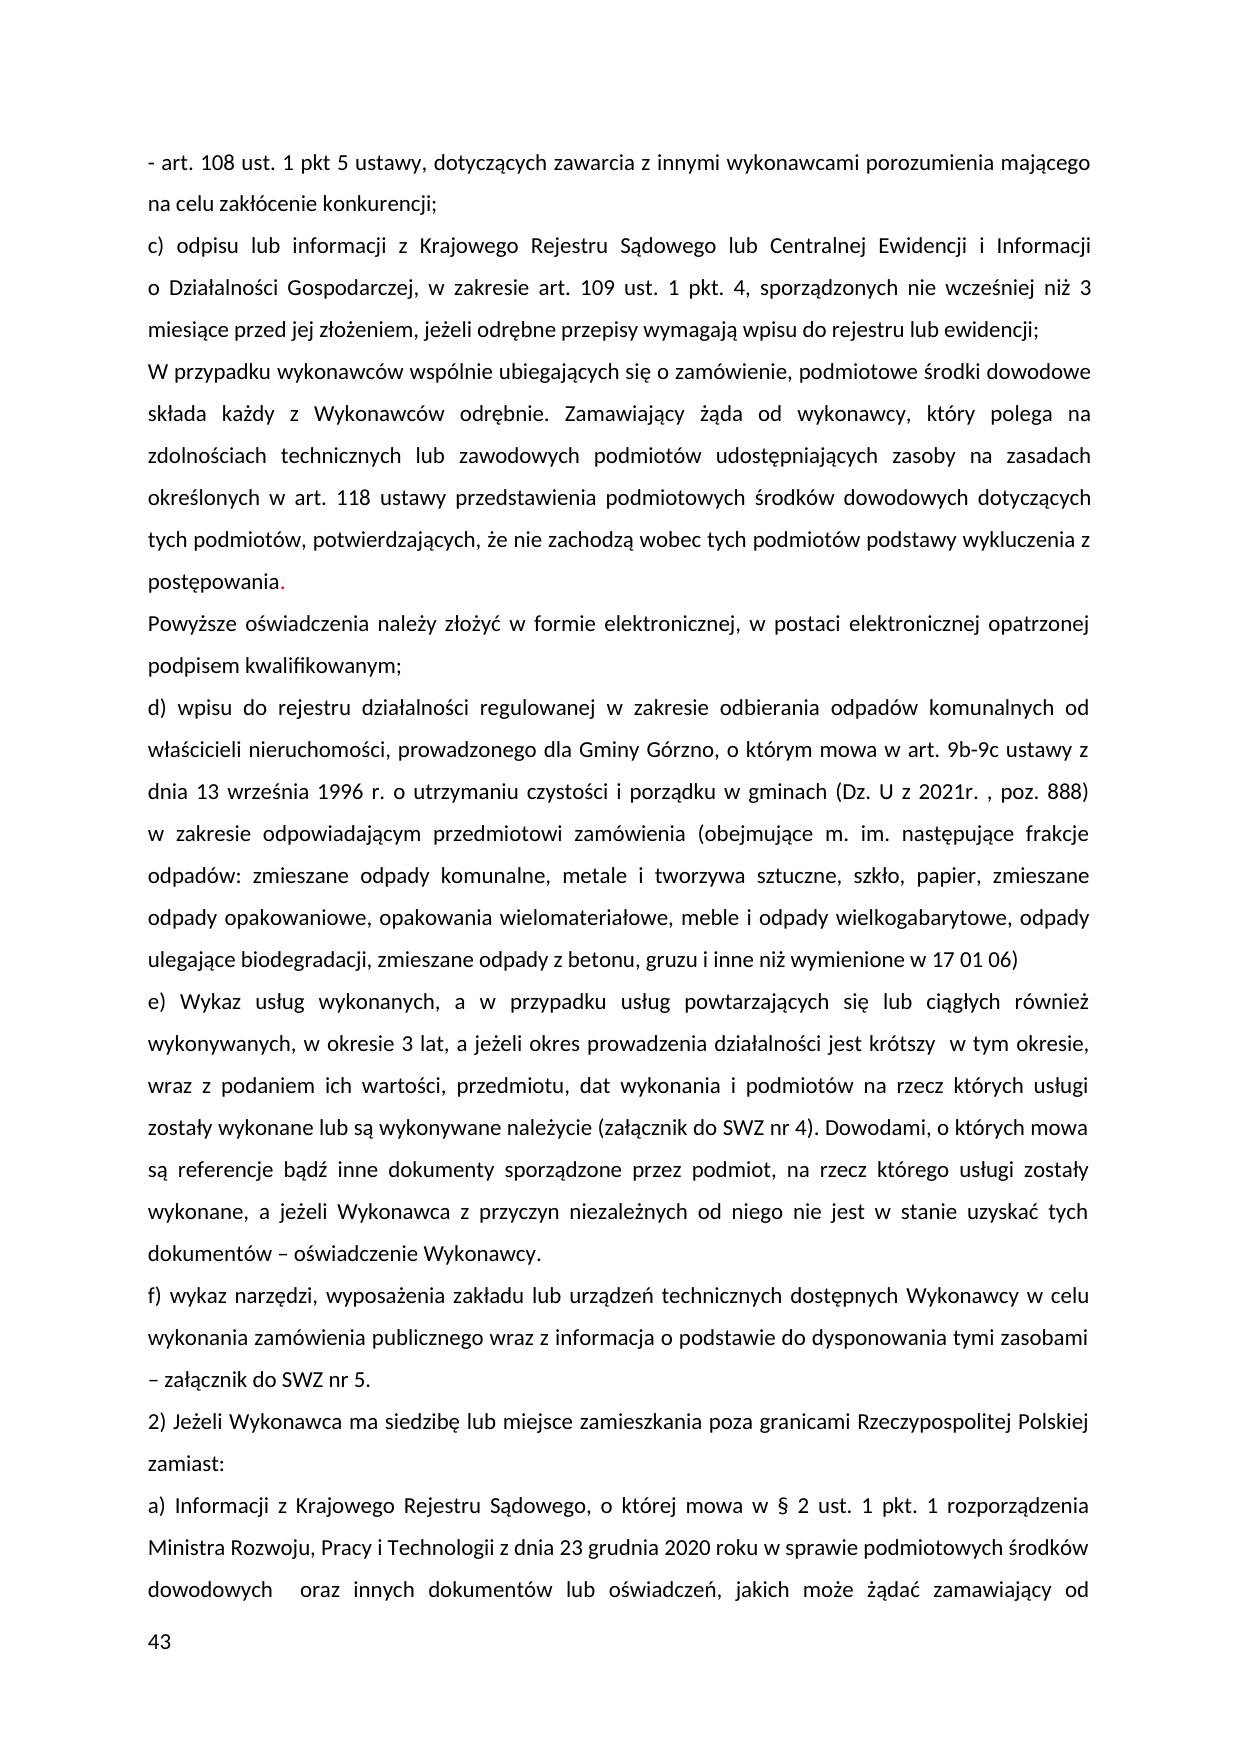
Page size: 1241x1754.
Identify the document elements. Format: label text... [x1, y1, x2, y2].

text 2) Jeżeli Wykonawca ma siedzibę lub miejsce zamieszkania poza granicami Rzeczypospolitej Polskiej zamiast: [148, 1407, 1091, 1477]
text Powyższe oświadczenia należy złożyć w formie elektronicznej, w postaci elektronicznej opatrzonej podpisem kwalifikowanym; [148, 609, 1091, 679]
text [148, 1491, 1091, 1603]
text d) wpisu do rejestru działalności regulowanej w zakresie odbierania odpadów komunalnych od właścicieli nieruchomości, prowadzonego dla Gminy Górzno, o którym mowa w art. 9b-9c ustawy z dnia 13 września 1996 r. o utrzymaniu czystości i porządku w gminach (Dz. U z 2021r. , poz. 888) w zakresie odpowiadającym przedmiotowi zamówienia (obejmujące m. im. następujące frakcje odpadów: zmieszane odpady komunalne, metale i tworzywa sztuczne, szkło, papier, zmieszane odpady opakowaniowe, opakowania wielomateriałowe, meble i odpady wielkogabarytowe, odpady ulegające biodegradacji, zmieszane odpady z betonu, gruzu i inne niż wymienione w 17 01 06) [148, 693, 1091, 973]
text - art. 108 ust. 1 pkt 5 ustawy, dotyczących zawarcia z innymi wykonawcami porozumienia mającego na celu zakłócenie konkurencji; [148, 148, 1093, 218]
text e) Wykaz usług wykonanych, a w przypadku usług powtarzających się lub ciągłych również wykonywanych, w okresie 3 lat, a jeżeli okres prowadzenia działalności jest krótszy w tym okresie, wraz z podaniem ich wartości, przedmiotu, dat wykonania i podmiotów na rzecz których usługi zostały wykonane lub są wykonywane należycie (załącznik do SWZ nr 4). Dowodami, o których mowa są referencje bądź inne dokumenty sporządzone przez podmiot, na rzecz którego usługi zostały wykonane, a jeżeli Wykonawca z przyczyn niezależnych od niego nie jest w stanie uzyskać tych dokumentów – oświadczenie Wykonawcy. [148, 987, 1091, 1267]
text c) odpisu lub informacji z Krajowego Rejestru Sądowego lub Centralnej Ewidencji i Informacji o Działalności Gospodarczej, w zakresie art. 109 ust. 1 pkt. 4, sporządzonych nie wcześniej niż 3 miesiące przed jej złożeniem, jeżeli odrębne przepisy wymagają wpisu do rejestru lub ewidencji; [148, 232, 1093, 343]
text W przypadku wykonawców wspólnie ubiegających się o zamówienie, podmiotowe środki dowodowe składa każdy z Wykonawców odrębnie. Zamawiający żąda od wykonawcy, który polega na zdolnościach technicznych lub zawodowych podmiotów udostępniających zasoby na zasadach określonych w art. 118 ustawy przedstawienia podmiotowych środków dowodowych dotyczących tych podmiotów, potwierdzających, że nie zachodzą wobec tych podmiotów podstawy wykluczenia z postępowania. [148, 357, 1093, 595]
text f) wykaz narzędzi, wyposażenia zakładu lub urządzeń technicznych dostępnych Wykonawcy w celu wykonania zamówienia publicznego wraz z informacja o podstawie do dysponowania tymi zasobami – załącznik do SWZ nr 5. [148, 1281, 1091, 1393]
